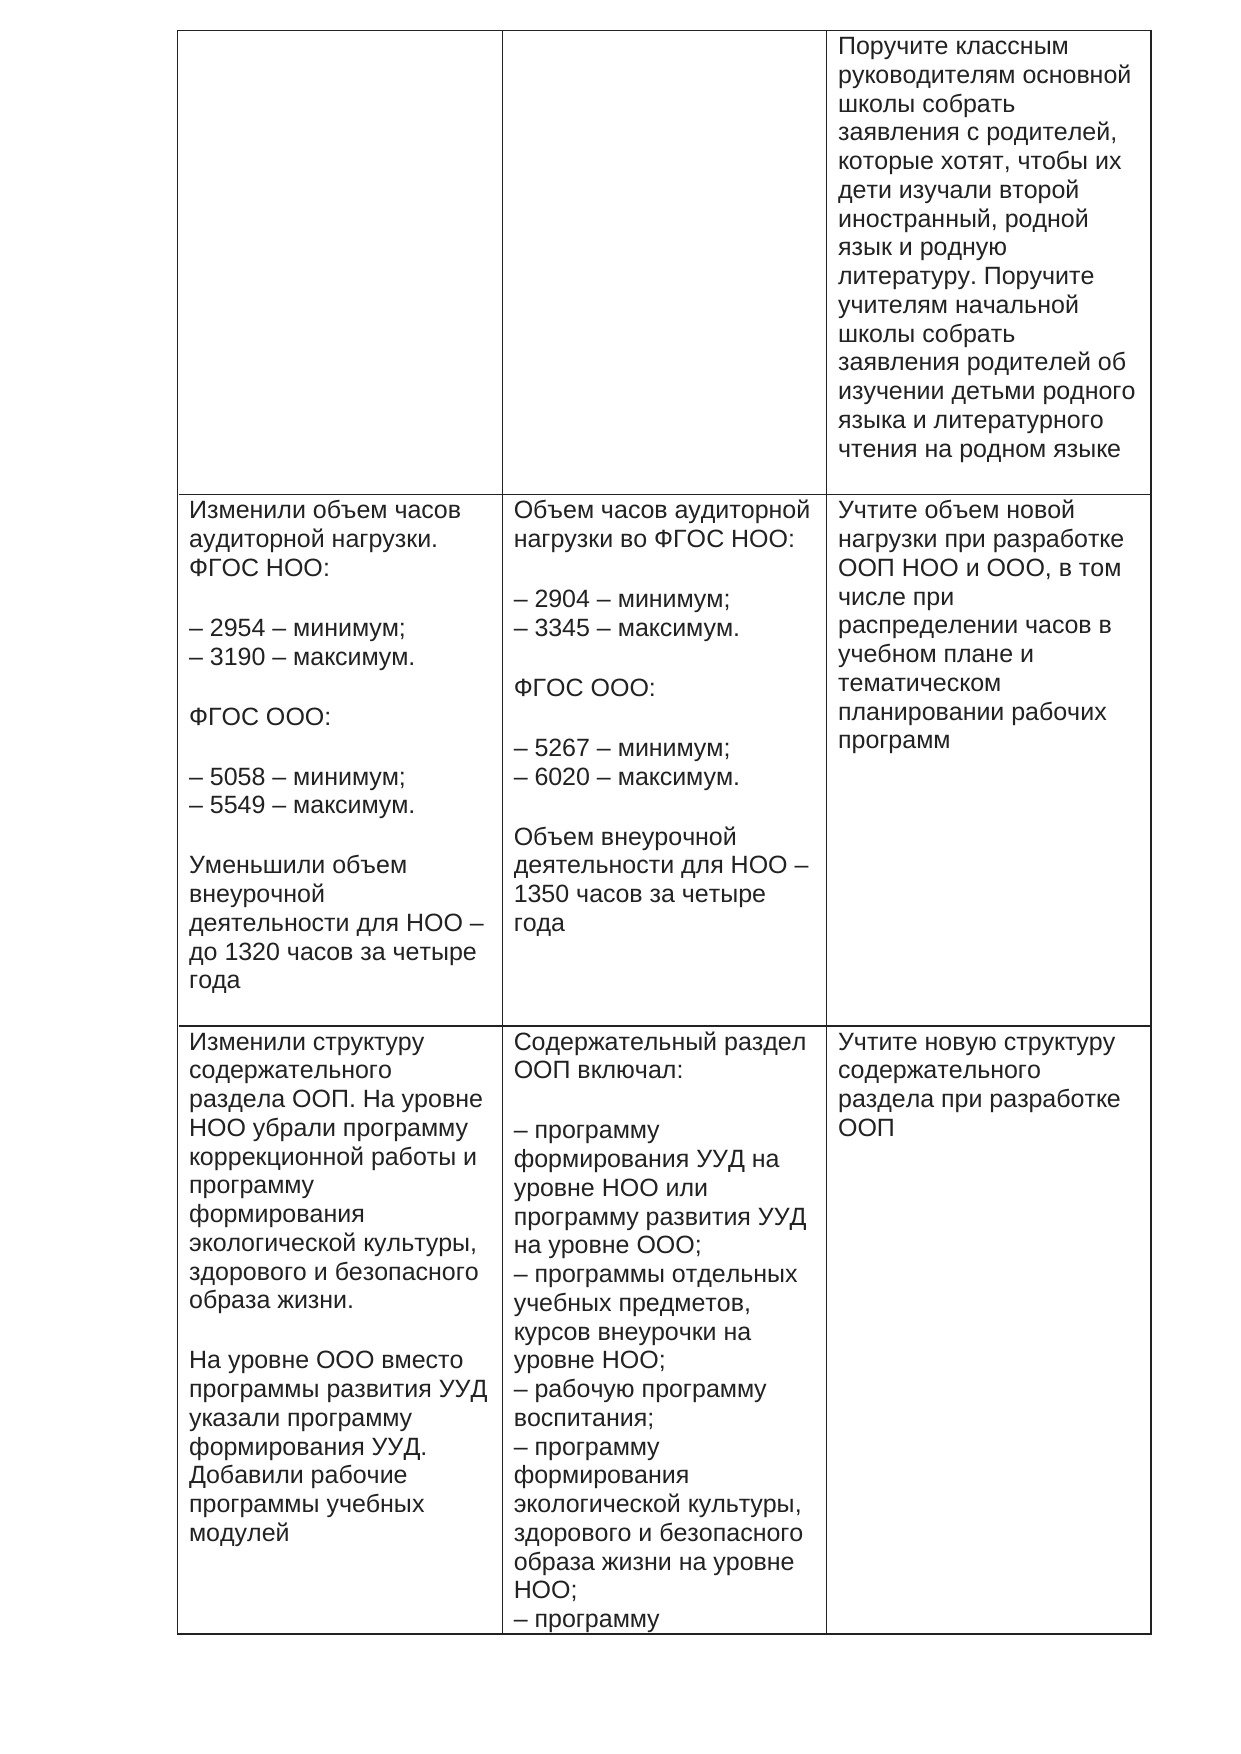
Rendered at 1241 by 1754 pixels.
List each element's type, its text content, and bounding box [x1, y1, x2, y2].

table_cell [178, 1026, 502, 1633]
table_cell Учтите объем новой нагрузки при разработке ООП НОО и ООО, в том числе при распределении часов в учебном плане и тематическом планировании рабочих программ [827, 495, 1150, 1025]
table_cell Объем часов аудиторной нагрузки во ФГОС НОО: – 2904 – минимум; – 3345 – максимум. ФГОС ООО: – 5267 – минимум; – 6020 – максимум. Объем внеурочной деятельности для НОО – 1350 часов за четыре года [503, 495, 826, 1025]
table_cell Изменили объем часов аудиторной нагрузки. ФГОС НОО: – 2954 – минимум; – 3190 – максимум. ФГОС ООО: – 5058 – минимум; – 5549 – максимум. Уменьшили объем внеурочной деятельности для НОО – до 1320 часов за четыре года [178, 495, 502, 1025]
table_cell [827, 1027, 1150, 1633]
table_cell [178, 31, 502, 494]
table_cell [503, 31, 826, 494]
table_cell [827, 31, 1150, 494]
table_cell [503, 1027, 826, 1633]
